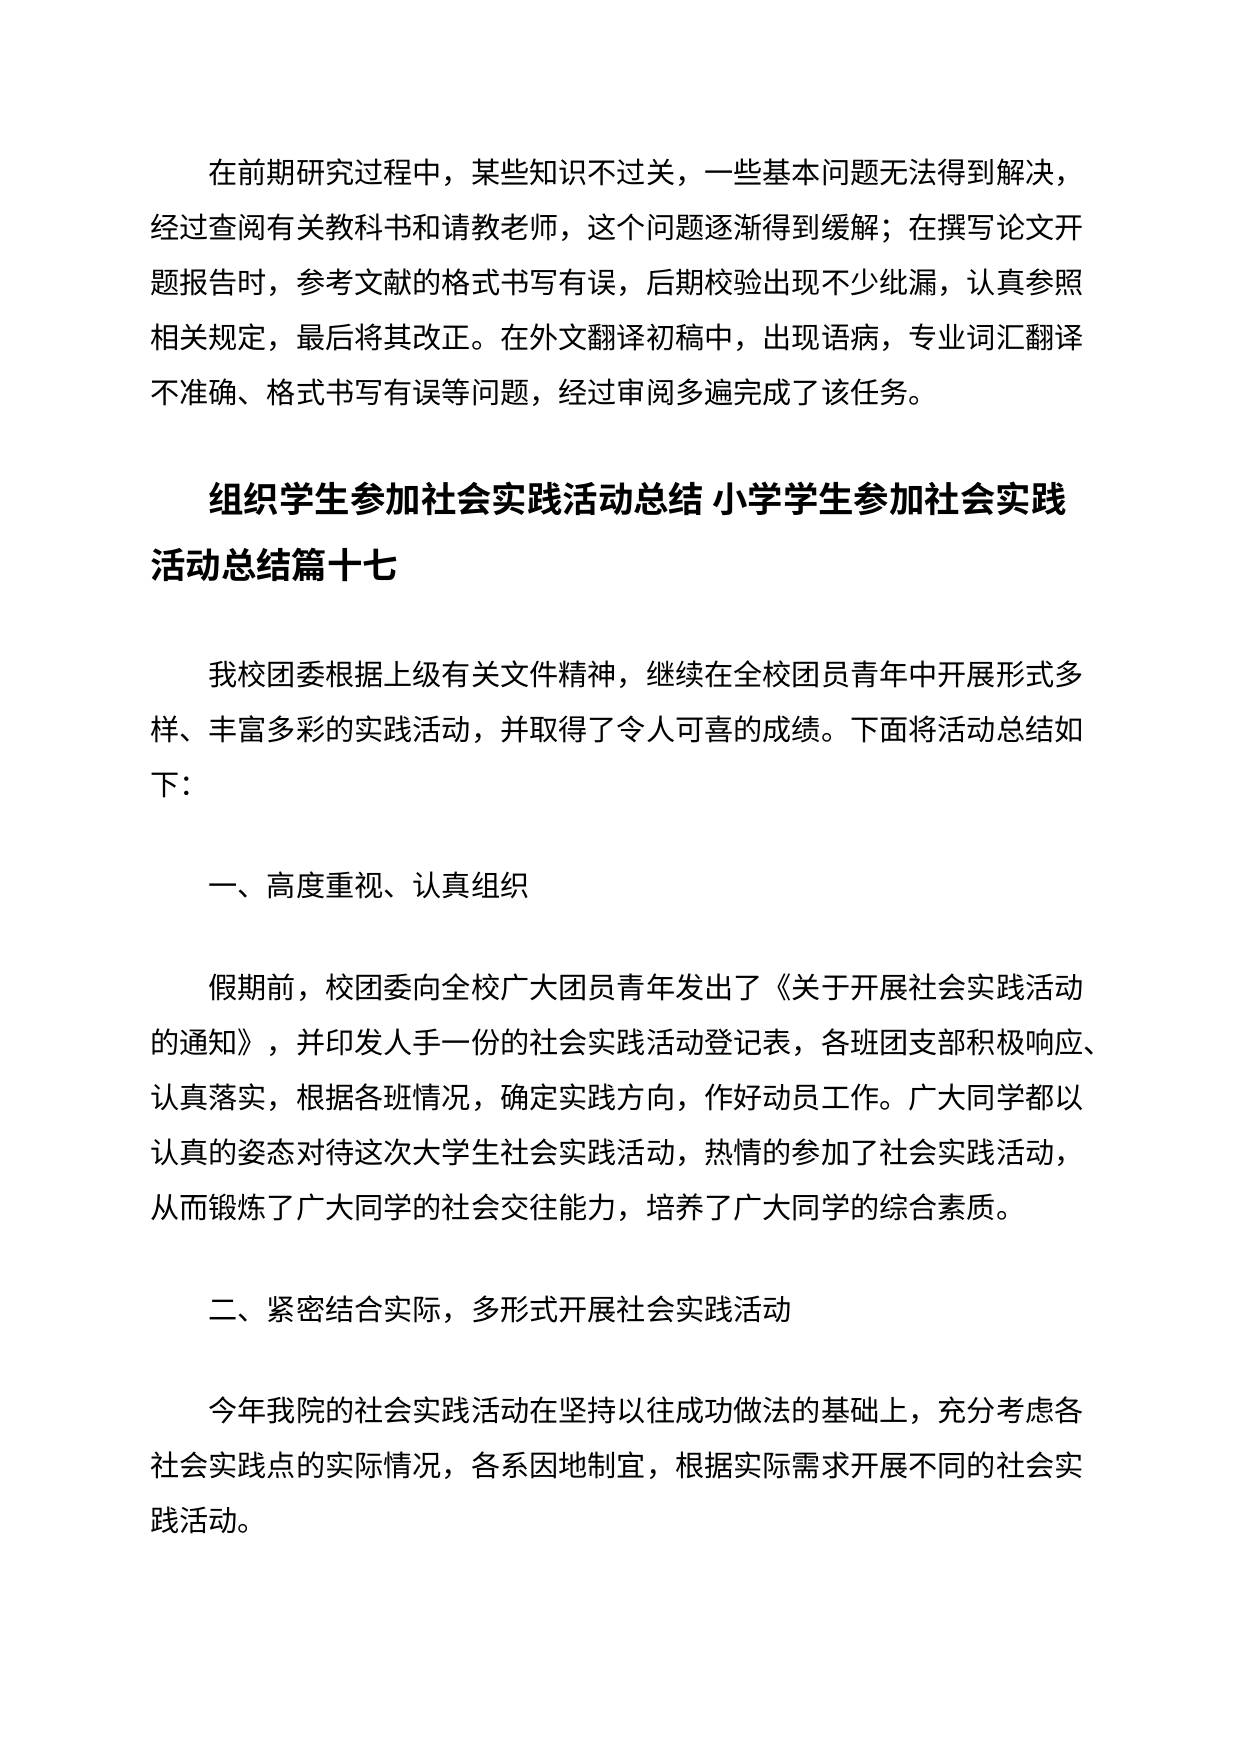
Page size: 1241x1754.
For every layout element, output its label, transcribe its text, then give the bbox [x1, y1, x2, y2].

text 我校团委根据上级有关文件精神，继续在全校团员青年中开展形式多样、丰富多彩的实践活动，并取得了令人可喜的成绩。下面将活动总结如下： [150, 651, 1090, 803]
text 二、紧密结合实际，多形式开展社会实践活动 [150, 1286, 1090, 1328]
text 今年我院的社会实践活动在坚持以往成功做法的基础上，充分考虑各社会实践点的实际情况，各系因地制宜，根据实际需求开展不同的社会实践活动。 [150, 1388, 1090, 1540]
text 在前期研究过程中，某些知识不过关，一些基本问题无法得到解决，经过查阅有关教科书和请教老师，这个问题逐渐得到缓解；在撰写论文开题报告时，参考文献的格式书写有误，后期校验出现不少纰漏，认真参照相关规定，最后将其改正。在外文翻译初稿中，出现语病，专业词汇翻译不准确、格式书写有误等问题，经过审阅多遍完成了该任务。 [150, 150, 1090, 412]
text 组织学生参加社会实践活动总结 小学学生参加社会实践活动总结篇十七 [150, 471, 1090, 589]
text 假期前，校团委向全校广大团员青年发出了《关于开展社会实践活动的通知》，并印发人手一份的社会实践活动登记表，各班团支部积极响应、认真落实，根据各班情况，确定实践方向，作好动员工作。广大同学都以认真的姿态对待这次大学生社会实践活动，热情的参加了社会实践活动，从而锻炼了广大同学的社会交往能力，培养了广大同学的综合素质。 [150, 965, 1090, 1227]
text 一、高度重视、认真组织 [150, 863, 1090, 905]
